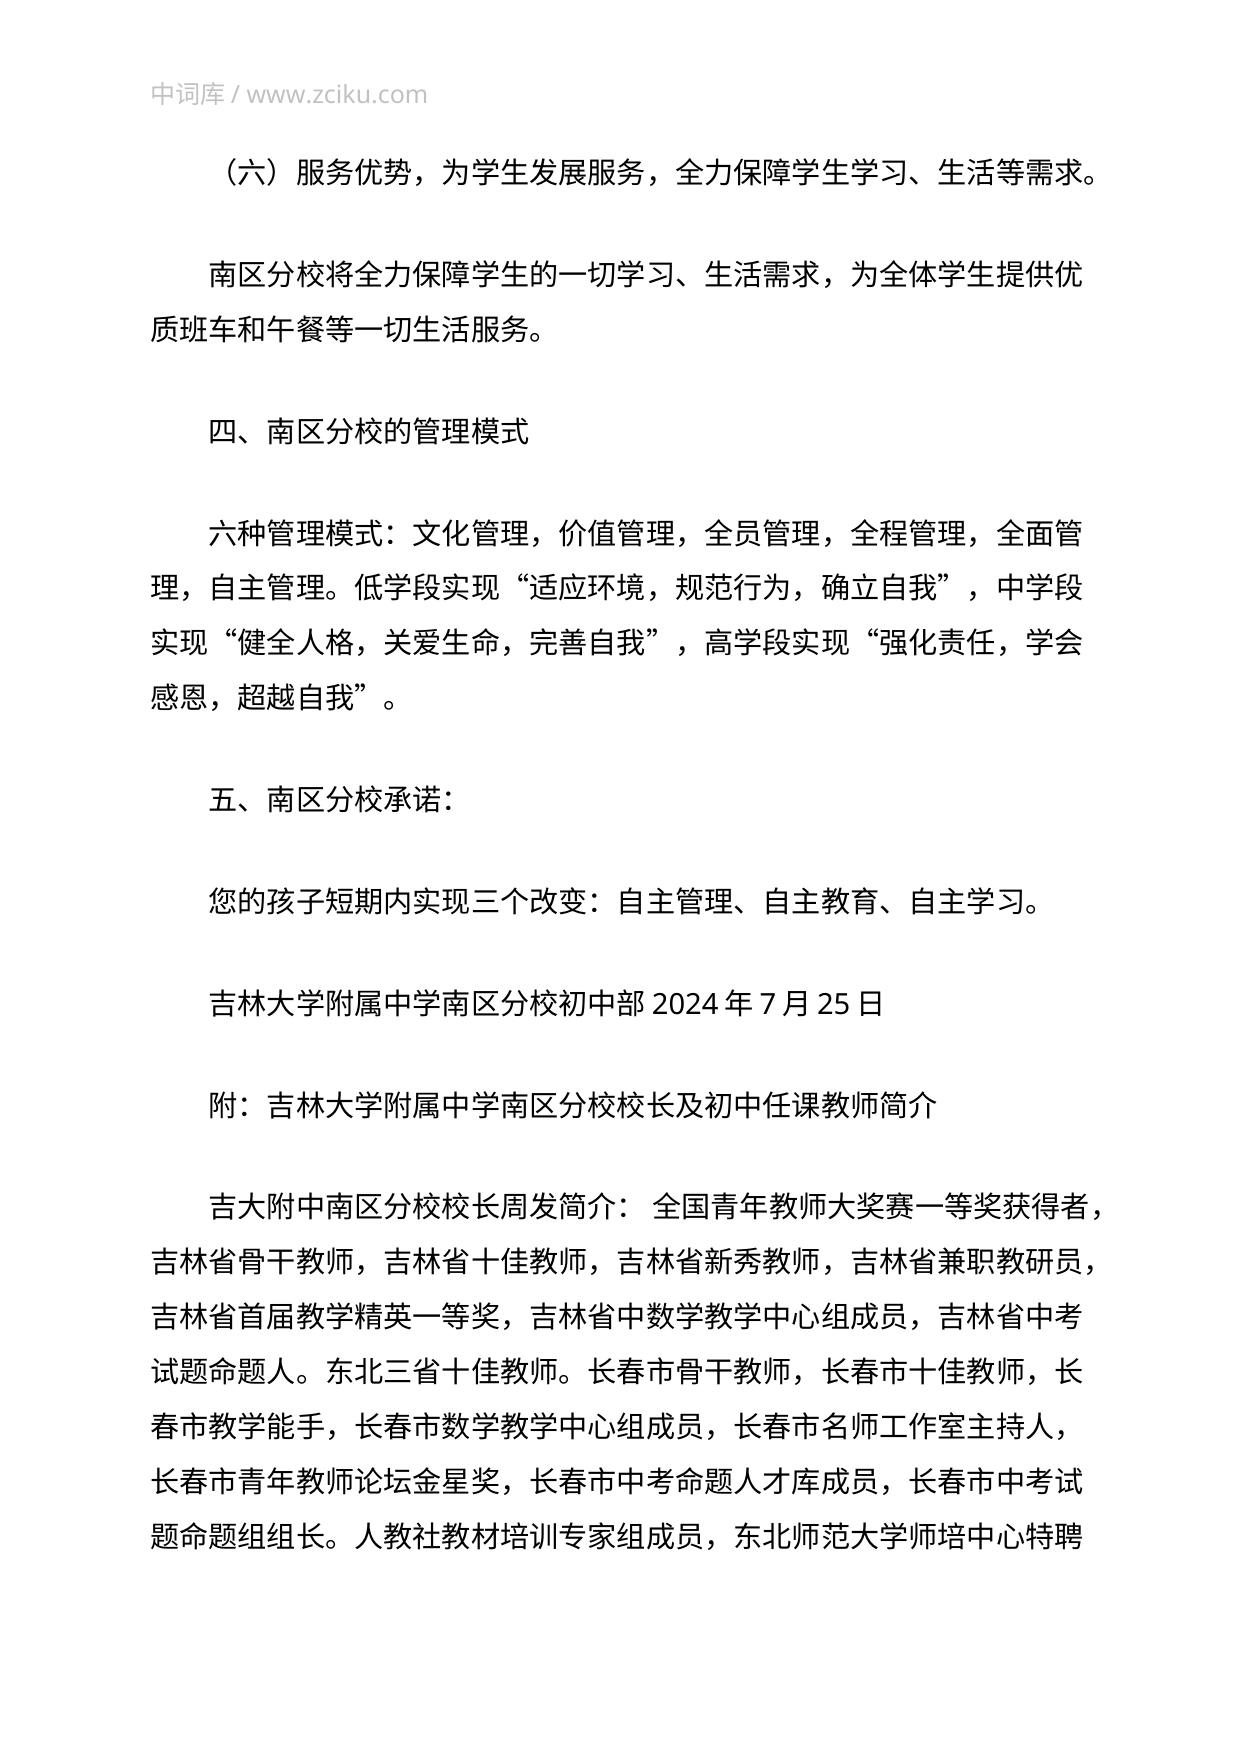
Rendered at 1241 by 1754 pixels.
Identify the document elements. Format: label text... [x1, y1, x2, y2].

text 您的孩子短期内实现三个改变：自主管理、自主教育、自主学习。 [150, 878, 1090, 921]
text 吉林大学附属中学南区分校初中部2024年7月25日 [150, 980, 1090, 1023]
text 附：吉林大学附属中学南区分校校长及初中任课教师简介 [150, 1082, 1090, 1124]
text （六）服务优势，为学生发展服务，全力保障学生学习、生活等需求。 [150, 150, 1090, 192]
text 六种管理模式：文化管理，价值管理，全员管理，全程管理，全面管理，自主管理。低学段实现“适应环境，规范行为，确立自我”，中学段实现“健全人格，关爱生命，完善自我”，高学段实现“强化责任，学会感恩，超越自我”。 [150, 510, 1090, 717]
text 五、南区分校承诺： [150, 777, 1090, 819]
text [150, 1184, 1090, 1556]
text 四、南区分校的管理模式 [150, 408, 1090, 451]
text 南区分校将全力保障学生的一切学习、生活需求，为全体学生提供优质班车和午餐等一切生活服务。 [150, 252, 1090, 349]
